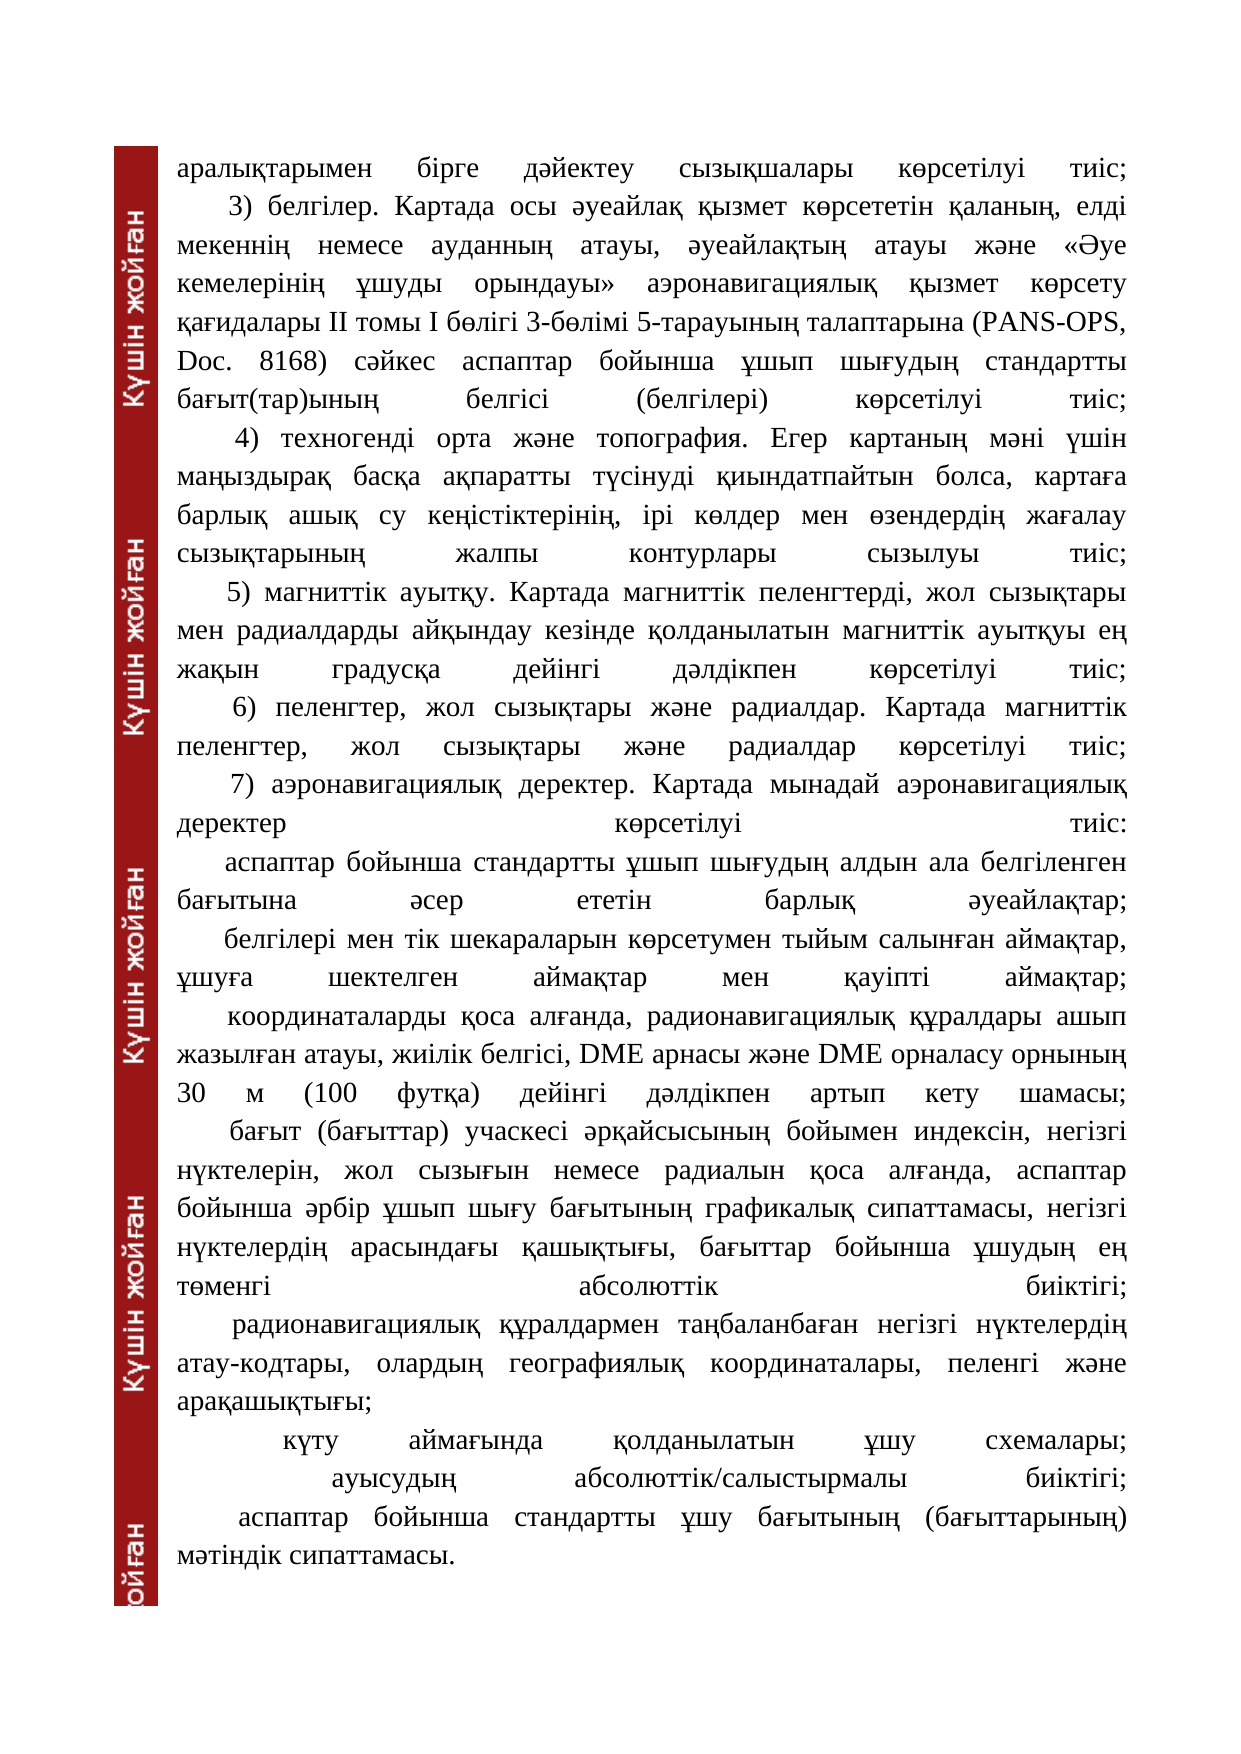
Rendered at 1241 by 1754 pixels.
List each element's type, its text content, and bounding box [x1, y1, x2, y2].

picture [114, 146, 158, 150]
picture [114, 1571, 158, 1606]
